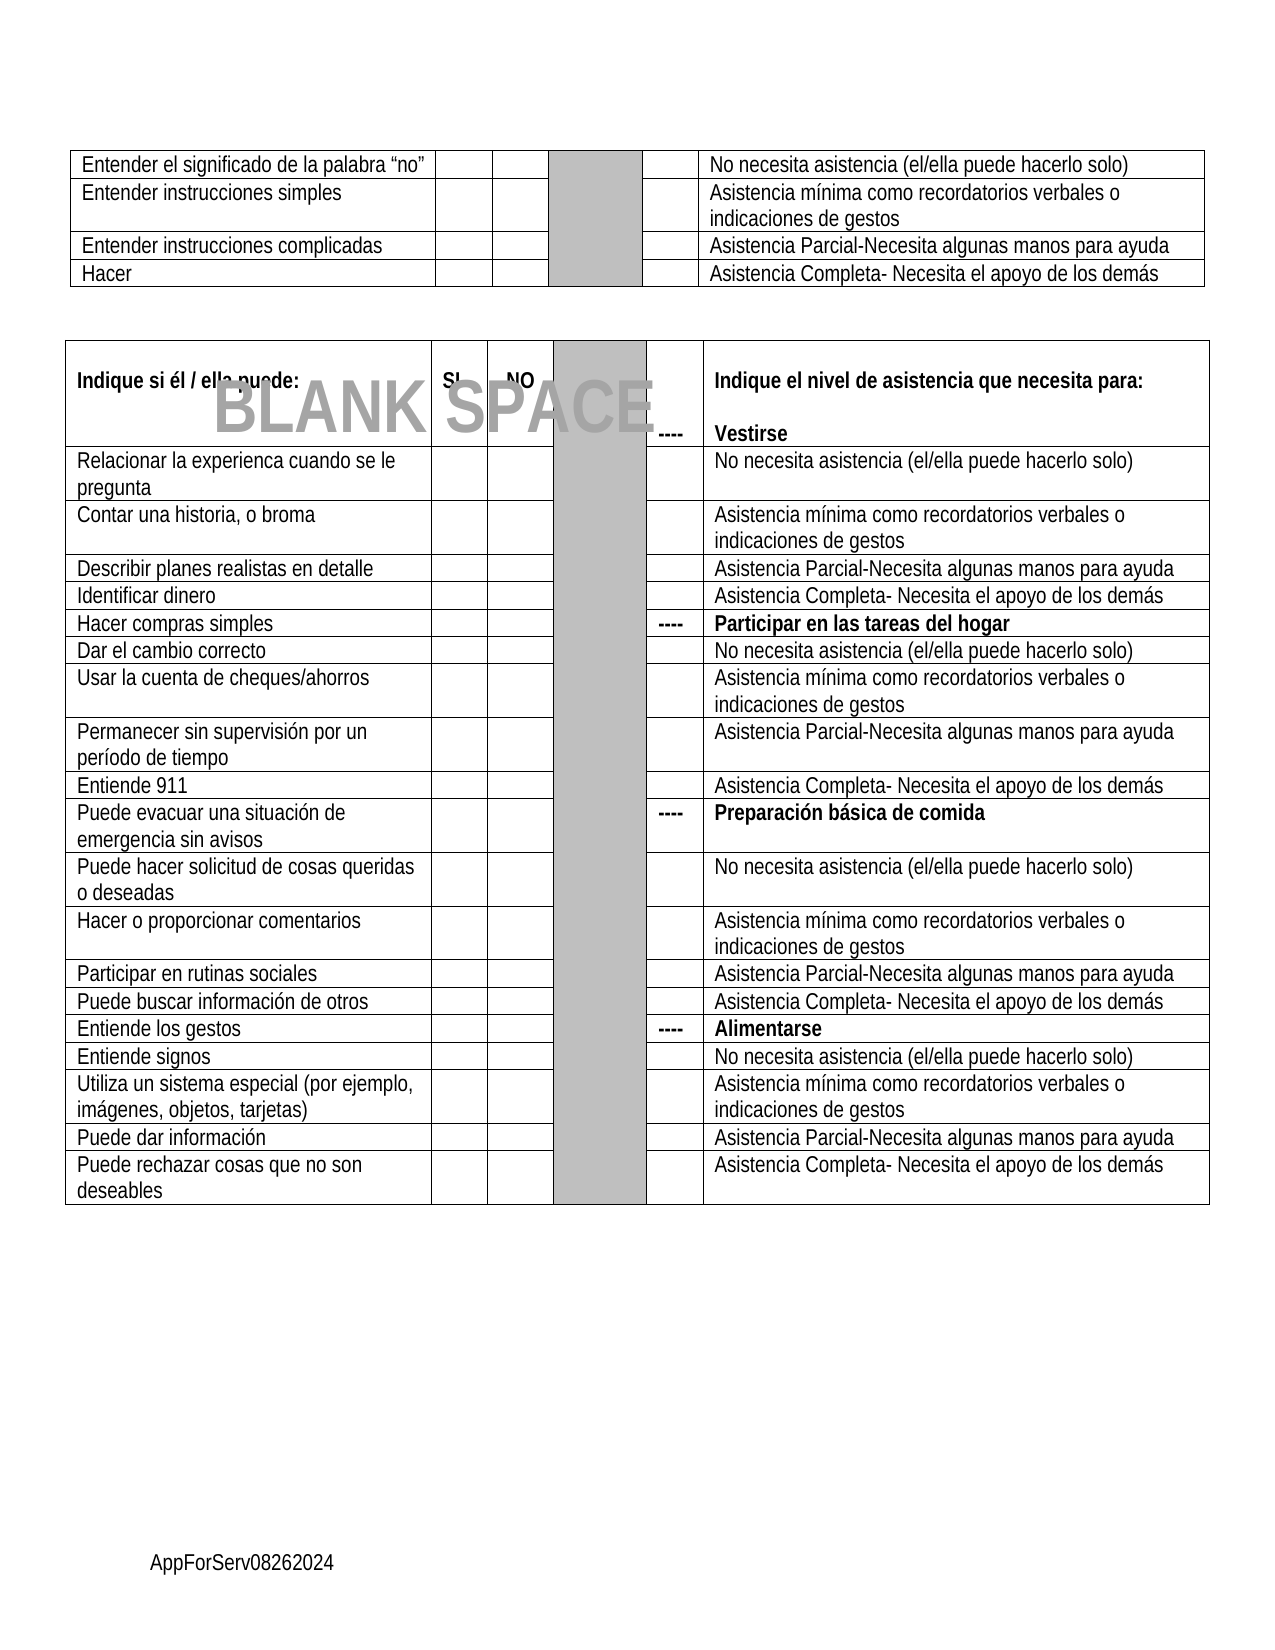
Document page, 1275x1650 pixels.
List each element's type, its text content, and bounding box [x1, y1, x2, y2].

table_cell [647, 772, 703, 798]
table_cell Asistencia Parcial-Necesita algunas manos para ayuda [704, 718, 1209, 771]
table_cell [432, 960, 487, 987]
table_cell Participar en rutinas sociales [66, 960, 431, 987]
table_cell Utiliza un sistema especial (por ejemplo, imágenes, objetos, tarjetas) [66, 1070, 431, 1123]
table_header Indique si él / ella puede: [66, 341, 431, 446]
table_cell Entender instrucciones simples [71, 179, 435, 231]
table_cell [432, 1070, 487, 1123]
table_cell Identificar dinero [66, 582, 431, 608]
table_cell Entender el significado de la palabra “no” [71, 151, 435, 177]
table_cell Preparación básica de comida [704, 799, 1209, 852]
table_cell Asistencia Completa- Necesita el apoyo de los demás [704, 772, 1209, 798]
table_cell Participar en las tareas del hogar [704, 610, 1209, 636]
table_cell [432, 907, 487, 959]
table_cell [643, 232, 698, 258]
table_cell Asistencia Parcial-Necesita algunas manos para ayuda [704, 555, 1209, 581]
table_header SI [432, 341, 487, 446]
table_cell Puede buscar información de otros [66, 988, 431, 1014]
table_cell [488, 718, 553, 771]
table_cell Entender instrucciones complicadas [71, 232, 435, 258]
table_cell No necesita asistencia (el/ella puede hacerlo solo) [704, 1043, 1209, 1069]
table_cell [647, 1124, 703, 1150]
table_cell [488, 1015, 553, 1042]
table_cell [488, 637, 553, 663]
table_cell [488, 610, 553, 636]
table_cell No necesita asistencia (el/ella puede hacerlo solo) [699, 151, 1204, 177]
table_cell [488, 1070, 553, 1123]
table_cell [488, 1124, 553, 1150]
table_cell [436, 151, 492, 177]
table_cell [488, 772, 553, 798]
table_cell [488, 501, 553, 554]
table_cell [432, 1015, 487, 1042]
table_cell [493, 232, 548, 258]
table_cell [647, 555, 703, 581]
table_cell Asistencia mínima como recordatorios verbales o indicaciones de gestos [704, 907, 1209, 959]
table_cell Permanecer sin supervisión por un período de tiempo [66, 718, 431, 771]
table_cell [647, 1070, 703, 1123]
table_cell [647, 960, 703, 987]
table_cell [432, 664, 487, 717]
table_cell [488, 907, 553, 959]
table_cell Entiende 911 [66, 772, 431, 798]
table_cell [488, 799, 553, 852]
table_cell [647, 664, 703, 717]
table_cell [436, 232, 492, 258]
table_cell No necesita asistencia (el/ella puede hacerlo solo) [704, 447, 1209, 500]
table_cell ---- [647, 610, 703, 636]
table_cell [647, 907, 703, 959]
table_cell [436, 260, 492, 286]
table_cell [493, 260, 548, 286]
table_cell [432, 1043, 487, 1069]
table_cell [432, 582, 487, 608]
table_cell [488, 582, 553, 608]
table_cell [432, 501, 487, 554]
table_cell [432, 799, 487, 852]
table_cell No necesita asistencia (el/ella puede hacerlo solo) [704, 853, 1209, 906]
table_header Indique el nivel de asistencia que necesita para: Vestirse [704, 341, 1209, 446]
table_cell Puede hacer solicitud de cosas queridas o deseadas [66, 853, 431, 906]
table_header NO [488, 341, 553, 446]
table_cell [432, 988, 487, 1014]
table_cell [647, 1043, 703, 1069]
table_cell Puede rechazar cosas que no son deseables [66, 1151, 431, 1204]
table_cell Asistencia mínima como recordatorios verbales o indicaciones de gestos [704, 664, 1209, 717]
table_cell [488, 1151, 553, 1204]
table_cell Asistencia mínima como recordatorios verbales o indicaciones de gestos [704, 501, 1209, 554]
table_cell Hacer o proporcionar comentarios [66, 907, 431, 959]
table_cell [432, 772, 487, 798]
table_cell [432, 1124, 487, 1150]
table_cell [647, 718, 703, 771]
table_cell [432, 853, 487, 906]
table_cell Asistencia Completa- Necesita el apoyo de los demás [704, 582, 1209, 608]
table_cell [488, 555, 553, 581]
table_cell [647, 853, 703, 906]
table_cell Hacer [71, 260, 435, 286]
table_cell Usar la cuenta de cheques/ahorros [66, 664, 431, 717]
table_header [554, 341, 646, 1204]
table_cell [643, 179, 698, 231]
table_cell [647, 582, 703, 608]
table_cell No necesita asistencia (el/ella puede hacerlo solo) [704, 637, 1209, 663]
table_cell Puede evacuar una situación de emergencia sin avisos [66, 799, 431, 852]
table_cell [493, 179, 548, 231]
table_cell Asistencia mínima como recordatorios verbales o indicaciones de gestos [704, 1070, 1209, 1123]
table_cell Dar el cambio correcto [66, 637, 431, 663]
table_cell [488, 664, 553, 717]
table_cell Asistencia Parcial-Necesita algunas manos para ayuda [704, 960, 1209, 987]
table_cell [488, 960, 553, 987]
table_cell [643, 260, 698, 286]
table_cell Entiende los gestos [66, 1015, 431, 1042]
table_cell Asistencia mínima como recordatorios verbales o indicaciones de gestos [699, 179, 1204, 231]
table_cell Asistencia Completa- Necesita el apoyo de los demás [699, 260, 1204, 286]
table_cell [643, 151, 698, 177]
table_cell [647, 501, 703, 554]
table_cell [488, 1043, 553, 1069]
table_cell Asistencia Parcial-Necesita algunas manos para ayuda [704, 1124, 1209, 1150]
table_cell Asistencia Parcial-Necesita algunas manos para ayuda [699, 232, 1204, 258]
table_cell ---- [647, 799, 703, 852]
table_cell [432, 1151, 487, 1204]
table_cell [436, 179, 492, 231]
table_cell Contar una historia, o broma [66, 501, 431, 554]
table_cell [488, 447, 553, 500]
table_cell Entiende signos [66, 1043, 431, 1069]
table_cell Asistencia Completa- Necesita el apoyo de los demás [704, 988, 1209, 1014]
table_cell [432, 447, 487, 500]
table_cell Puede dar información [66, 1124, 431, 1150]
table_cell [647, 1151, 703, 1204]
table_cell [432, 637, 487, 663]
table_cell [432, 718, 487, 771]
table_cell Alimentarse [704, 1015, 1209, 1042]
table_cell [432, 555, 487, 581]
table_cell Relacionar la experienca cuando se le pregunta [66, 447, 431, 500]
table_cell [647, 447, 703, 500]
table_cell [493, 151, 548, 177]
table_cell ---- [647, 1015, 703, 1042]
table_cell Asistencia Completa- Necesita el apoyo de los demás [704, 1151, 1209, 1204]
table_cell [647, 637, 703, 663]
table_cell [432, 610, 487, 636]
table_header ---- [647, 341, 703, 446]
table_cell [488, 853, 553, 906]
table_cell [647, 988, 703, 1014]
table_cell Hacer compras simples [66, 610, 431, 636]
table_cell Describir planes realistas en detalle [66, 555, 431, 581]
table_cell [488, 988, 553, 1014]
